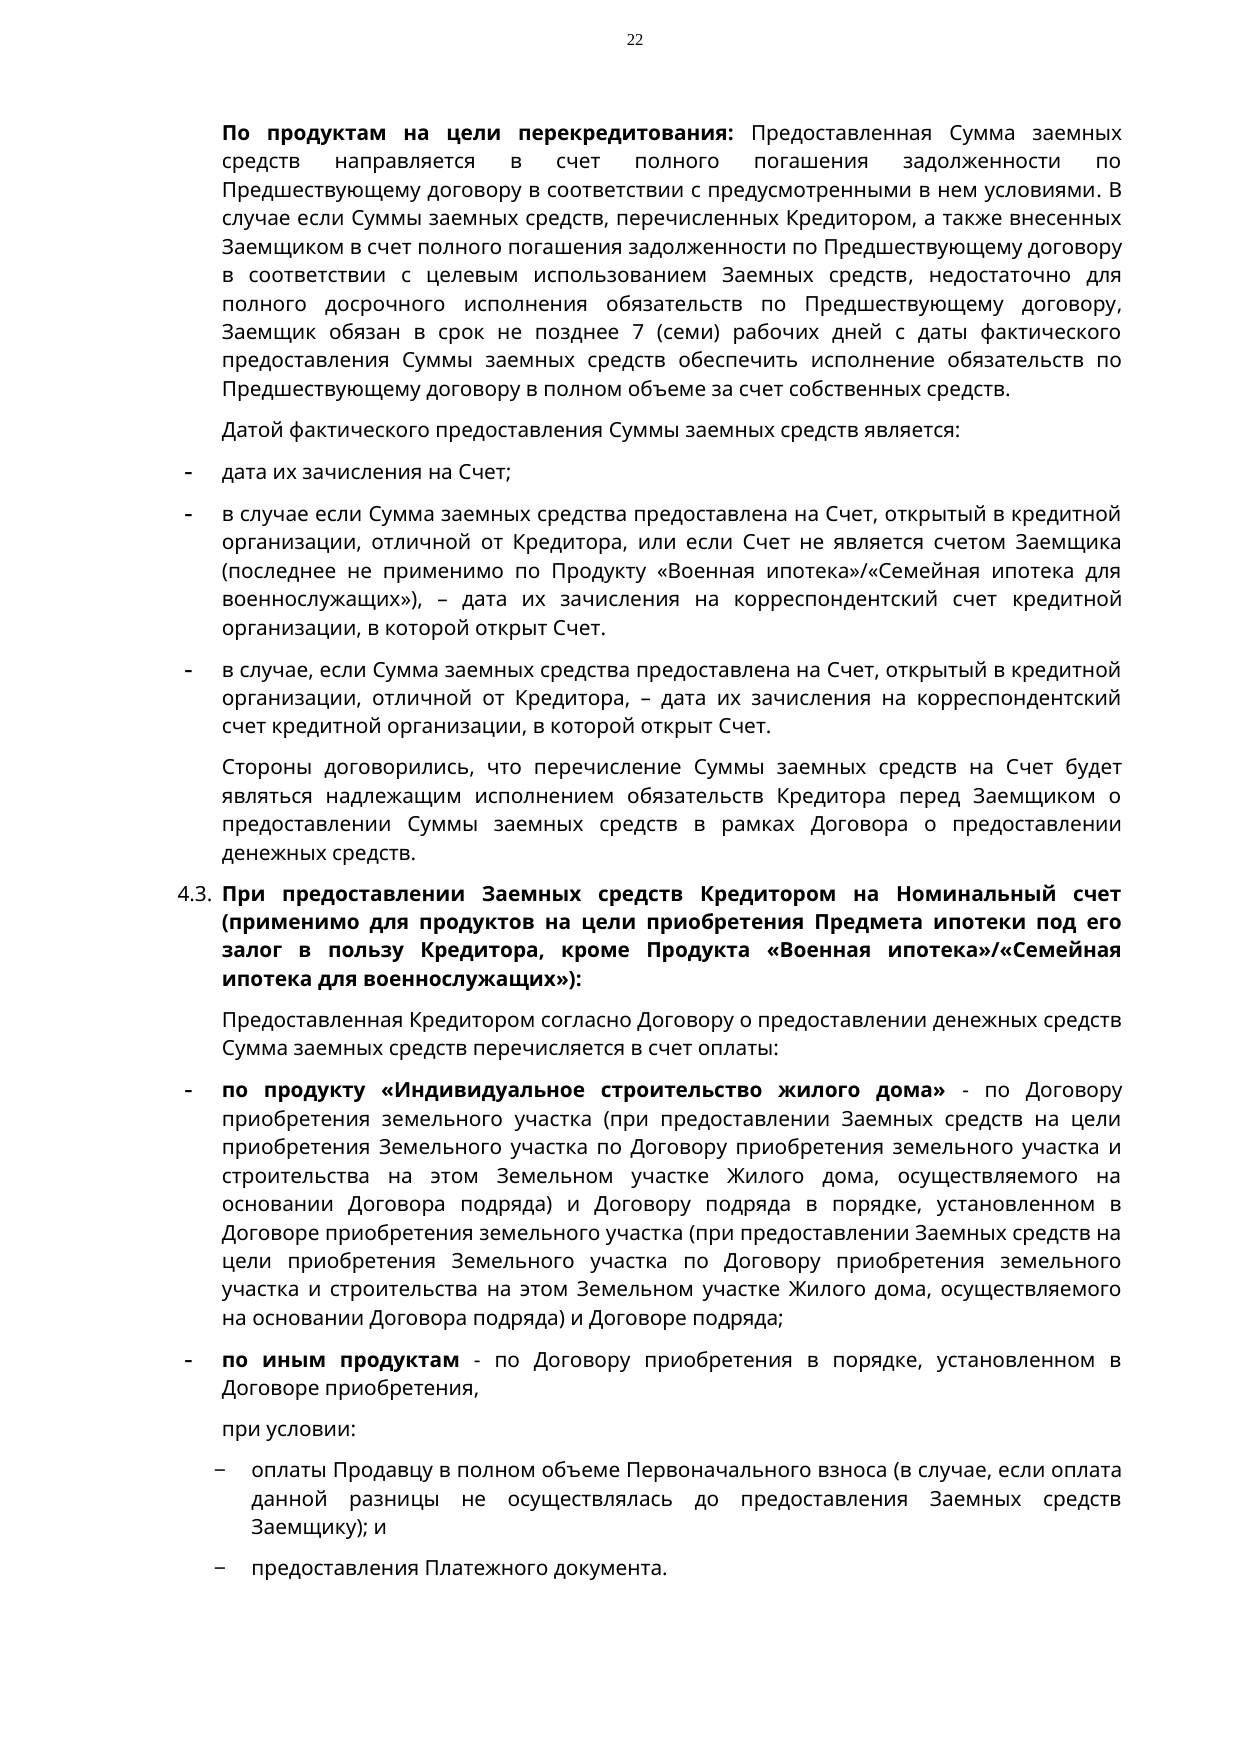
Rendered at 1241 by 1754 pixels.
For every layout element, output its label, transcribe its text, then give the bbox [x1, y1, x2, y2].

list Датой фактического предоставления Суммы заемных средств является: [222, 415, 1122, 443]
list по продукту «Индивидуальное строительство жилого дома» - по Договору приобретения земельного участка (при предоставлении Заемных средств на цели приобретения Земельного участка по Договору приобретения земельного участка и строительства на этом Земельном участке Жилого дома, осуществляемого на основании Договора подряда) и Договору подряда в порядке, установленном в Договоре приобретения земельного участка (при предоставлении Заемных средств на цели приобретения Земельного участка по Договору приобретения земельного участка и строительства на этом Земельном участке Жилого дома, осуществляемого на основании Договора подряда) и Договоре подряда; [184, 1074, 1122, 1331]
list дата их зачисления на Счет; [184, 456, 1122, 485]
text Предоставленная Кредитором согласно Договору о предоставлении денежных средств Сумма заемных средств перечисляется в счет оплаты: [222, 1005, 1122, 1062]
list предоставления Платежного документа. [214, 1553, 1122, 1581]
list По продуктам на цели перекредитования: Предоставленная Сумма заемных средств направляется в счет полного погашения задолженности по Предшествующему договору в соответствии с предусмотренными в нем условиями. В случае если Суммы заемных средств, перечисленных Кредитором, а также внесенных Заемщиком в счет полного погашения задолженности по Предшествующему договору в соответствии с целевым использованием Заемных средств, недостаточно для полного досрочного исполнения обязательств по Предшествующему договору, Заемщик обязан в срок не позднее 7 (семи) рабочих дней с даты фактического предоставления Суммы заемных средств обеспечить исполнение обязательств по Предшествующему договору в полном объеме за счет собственных средств. [222, 118, 1122, 402]
list в случае если Сумма заемных средства предоставлена на Счет, открытый в кредитной организации, отличной от Кредитора, или если Счет не является счетом Заемщика (последнее не применимо по Продукту «Военная ипотека»/«Семейная ипотека для военнослужащих»), – дата их зачисления на корреспондентский счет кредитной организации, в которой открыт Счет. [184, 498, 1122, 641]
list оплаты Продавцу в полном объеме Первоначального взноса (в случае, если оплата данной разницы не осуществлялась до предоставления Заемных средств Заемщику); и [214, 1455, 1122, 1541]
list в случае, если Сумма заемных средства предоставлена на Счет, открытый в кредитной организации, отличной от Кредитора, – дата их зачисления на корреспондентский счет кредитной организации, в которой открыт Счет. [184, 654, 1122, 740]
list при условии: [222, 1414, 1122, 1443]
list по иным продуктам - по Договору приобретения в порядке, установленном в Договоре приобретения, [184, 1344, 1122, 1402]
list При предоставлении Заемных средств Кредитором на Номинальный счет (применимо для продуктов на цели приобретения Предмета ипотеки под его залог в пользу Кредитора, кроме Продукта «Военная ипотека»/«Семейная ипотека для военнослужащих»): [177, 879, 1122, 992]
list Стороны договорились, что перечисление Суммы заемных средств на Счет будет являться надлежащим исполнением обязательств Кредитора перед Заемщиком о предоставлении Суммы заемных средств в рамках Договора о предоставлении денежных средств. [222, 752, 1122, 866]
